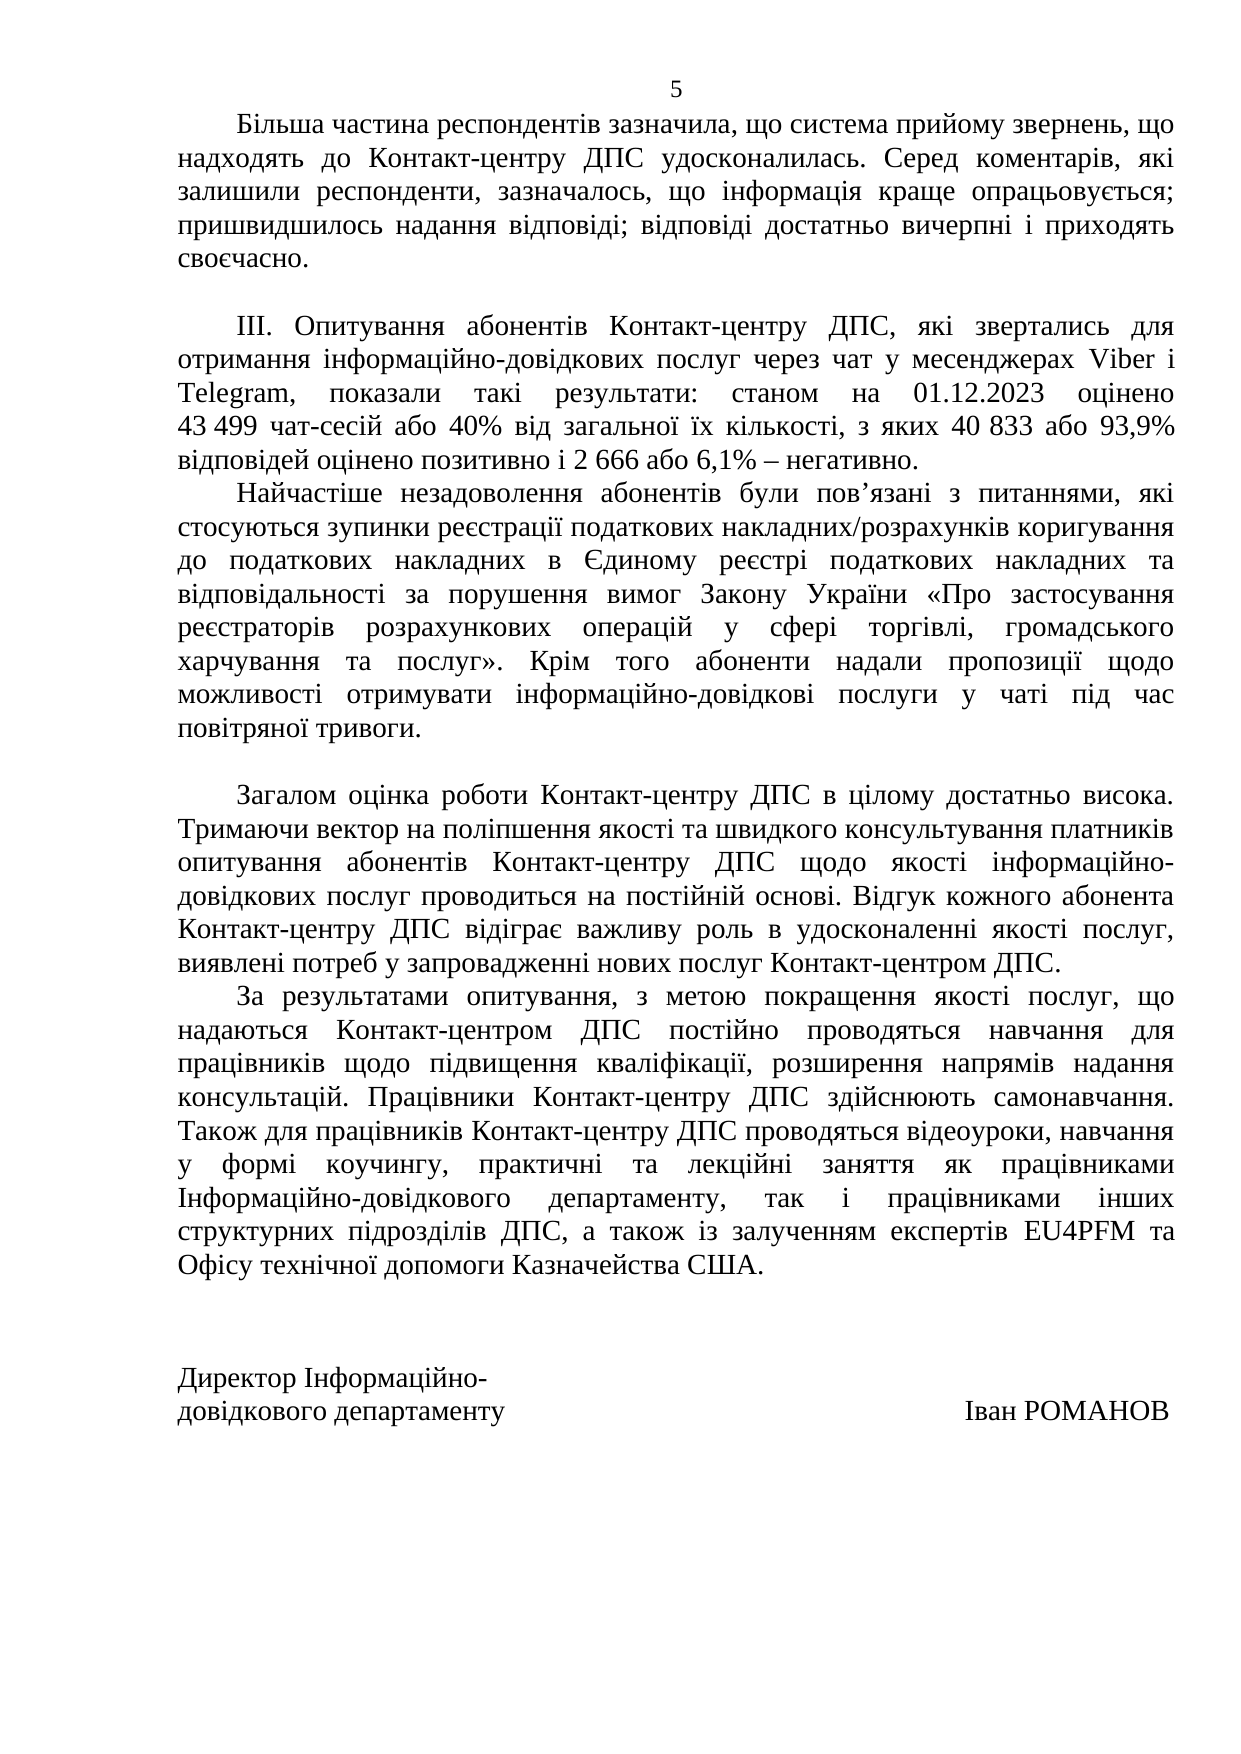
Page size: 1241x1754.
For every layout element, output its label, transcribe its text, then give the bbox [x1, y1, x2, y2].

text Директор Інформаційно- [177, 1360, 1175, 1393]
text Найчастіше незадоволення абонентів були пов’язані з питаннями, які стосуються зупинки реєстрації податкових накладних/розрахунків коригування до податкових накладних в Єдиному реєстрі податкових накладних та відповідальності за порушення вимог Закону України «Про застосування реєстраторів розрахункових операцій у сфері торгівлі, громадського харчування та послуг». Крім того абоненти надали пропозиції щодо можливості отримувати інформаційно-довідкові послуги у чаті під час повітряної тривоги. [177, 475, 1175, 744]
text довідкового департаменту Іван РОМАНОВ [177, 1393, 1175, 1427]
text За результатами опитування, з метою покращення якості послуг, що надаються Контакт-центром ДПС постійно проводяться навчання для працівників щодо підвищення кваліфікації, розширення напрямів надання консультацій. Працівники Контакт-центру ДПС здійснюють самонавчання. Також для працівників Контакт-центру ДПС проводяться відеоуроки, навчання у формі коучингу, практичні та лекційні заняття як працівниками Інформаційно-довідкового департаменту, так і працівниками інших структурних підрозділів ДПС, а також із залученням експертів EU4PFM та Офісу технічної допомоги Казначейства США. [177, 978, 1175, 1280]
text Більша частина респондентів зазначила, що система прийому звернень, що надходять до Контакт-центру ДПС удосконалилась. Серед коментарів, які залишили респонденти, зазначалось, що інформація краще опрацьовується; пришвидшилось надання відповіді; відповіді достатньо вичерпні і приходять своєчасно. [177, 106, 1175, 274]
text ІІІ. Опитування абонентів Контакт-центру ДПС, які звертались для отримання інформаційно-довідкових послуг через чат у месенджерах Viber і Telegram, показали такі результати: станом на 01.12.2023 оцінено 43 499 чат-сесій або 40% від загальної їх кількості, з яких 40 833 або 93,9% відповідей оцінено позитивно і 2 666 або 6,1% – негативно. [177, 308, 1175, 475]
text Загалом оцінка роботи Контакт-центру ДПС в цілому достатньо висока. Тримаючи вектор на поліпшення якості та швидкого консультування платників опитування абонентів Контакт-центру ДПС щодо якості інформаційно-довідкових послуг проводиться на постійній основі. Відгук кожного абонента Контакт-центру ДПС відіграє важливу роль в удосконаленні якості послуг, виявлені потреб у запровадженні нових послуг Контакт-центром ДПС. [177, 777, 1175, 978]
